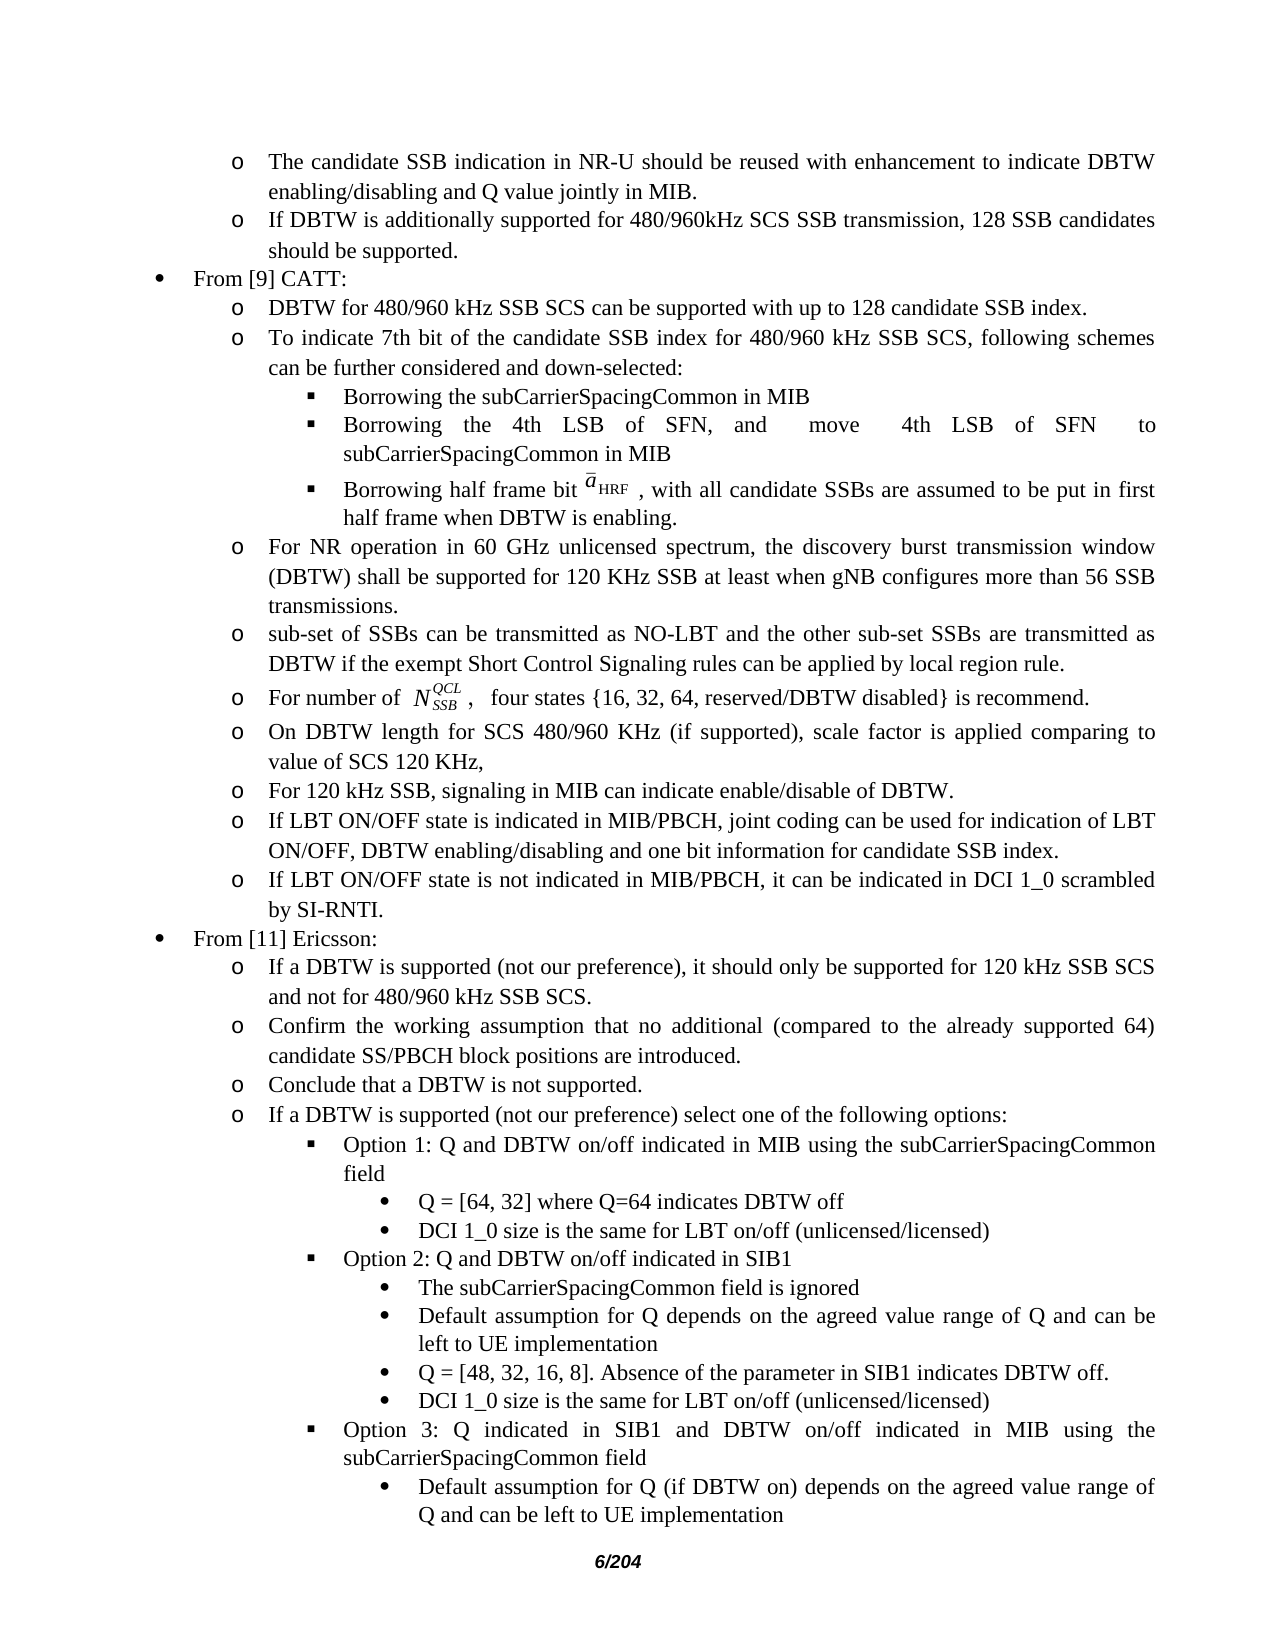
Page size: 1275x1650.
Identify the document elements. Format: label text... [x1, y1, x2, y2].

list If DBTW is additionally supported for 480/960kHz SCS SSB transmission, 128 SSB candidates should be supported. [231, 206, 1157, 263]
list Default assumption for Q depends on the agreed value range of Q and can be left to UE implementation [381, 1302, 1157, 1357]
list To indicate 7th bit of the candidate SSB index for 480/960 kHz SSB SCS, following schemes can be further considered and down-selected: [231, 324, 1157, 381]
list From [11] Ericsson: [156, 925, 1157, 951]
list Default assumption for Q (if DBTW on) depends on the agreed value range of Q and can be left to UE implementation [381, 1473, 1157, 1527]
list Q = [48, 32, 16, 8]. Absence of the parameter in SIB1 indicates DBTW off. [381, 1359, 1157, 1385]
list If LBT ON/OFF state is not indicated in MIB/PBCH, it can be indicated in DCI 1_0 scrambled by SI-RNTI. [231, 866, 1157, 923]
list For number of ，four states {16, 32, 64, reserved/DBTW disabled} is recommend. [231, 679, 1157, 715]
list Borrowing the subCarrierSpacingCommon in MIB [306, 383, 1157, 409]
list From [9] CATT: [156, 265, 1157, 292]
list Borrowing half frame bit , with all candidate SSBs are assumed to be put in first half frame when DBTW is enabling. [306, 468, 1157, 531]
list The candidate SSB indication in NR-U should be reused with enhancement to indicate DBTW enabling/disabling and Q value jointly in MIB. [231, 148, 1157, 204]
list If a DBTW is supported (not our preference) select one of the following options: [231, 1101, 1157, 1129]
list For 120 kHz SSB, signaling in MIB can indicate enable/disable of DBTW. [231, 777, 1157, 805]
list Option 3: Q indicated in SIB1 and DBTW on/off indicated in MIB using the subCarrierSpacingCommon field [306, 1416, 1157, 1471]
list DCI 1_0 size is the same for LBT on/off (unlicensed/licensed) [381, 1387, 1157, 1414]
list sub-set of SSBs can be transmitted as NO-LBT and the other sub-set SSBs are transmitted as DBTW if the exempt Short Control Signaling rules can be applied by local region rule. [231, 620, 1157, 677]
list Conclude that a DBTW is not supported. [231, 1071, 1157, 1099]
list On DBTW length for SCS 480/960 KHz (if supported), scale factor is applied comparing to value of SCS 120 KHz, [231, 718, 1157, 775]
list Option 2: Q and DBTW on/off indicated in SIB1 [306, 1245, 1157, 1272]
list Q = [64, 32] where Q=64 indicates DBTW off [381, 1188, 1157, 1215]
list Option 1: Q and DBTW on/off indicated in MIB using the subCarrierSpacingCommon field [306, 1131, 1157, 1186]
list For NR operation in 60 GHz unlicensed spectrum, the discovery burst transmission window (DBTW) shall be supported for 120 KHz SSB at least when gNB configures more than 56 SSB transmissions. [231, 533, 1157, 618]
list DBTW for 480/960 kHz SSB SCS can be supported with up to 128 candidate SSB index. [231, 294, 1157, 322]
list Confirm the working assumption that no additional (compared to the already supported 64) candidate SS/PBCH block positions are introduced. [231, 1012, 1157, 1068]
list If a DBTW is supported (not our preference), it should only be supported for 120 kHz SSB SCS and not for 480/960 kHz SSB SCS. [231, 953, 1157, 1010]
list DCI 1_0 size is the same for LBT on/off (unlicensed/licensed) [381, 1217, 1157, 1243]
list Borrowing the 4th LSB of SFN, and move 4th LSB of SFN to subCarrierSpacingCommon in MIB [306, 411, 1157, 466]
list The subCarrierSpacingCommon field is ignored [381, 1274, 1157, 1300]
list If LBT ON/OFF state is indicated in MIB/PBCH, joint coding can be used for indication of LBT ON/OFF, DBTW enabling/disabling and one bit information for candidate SSB index. [231, 807, 1157, 864]
